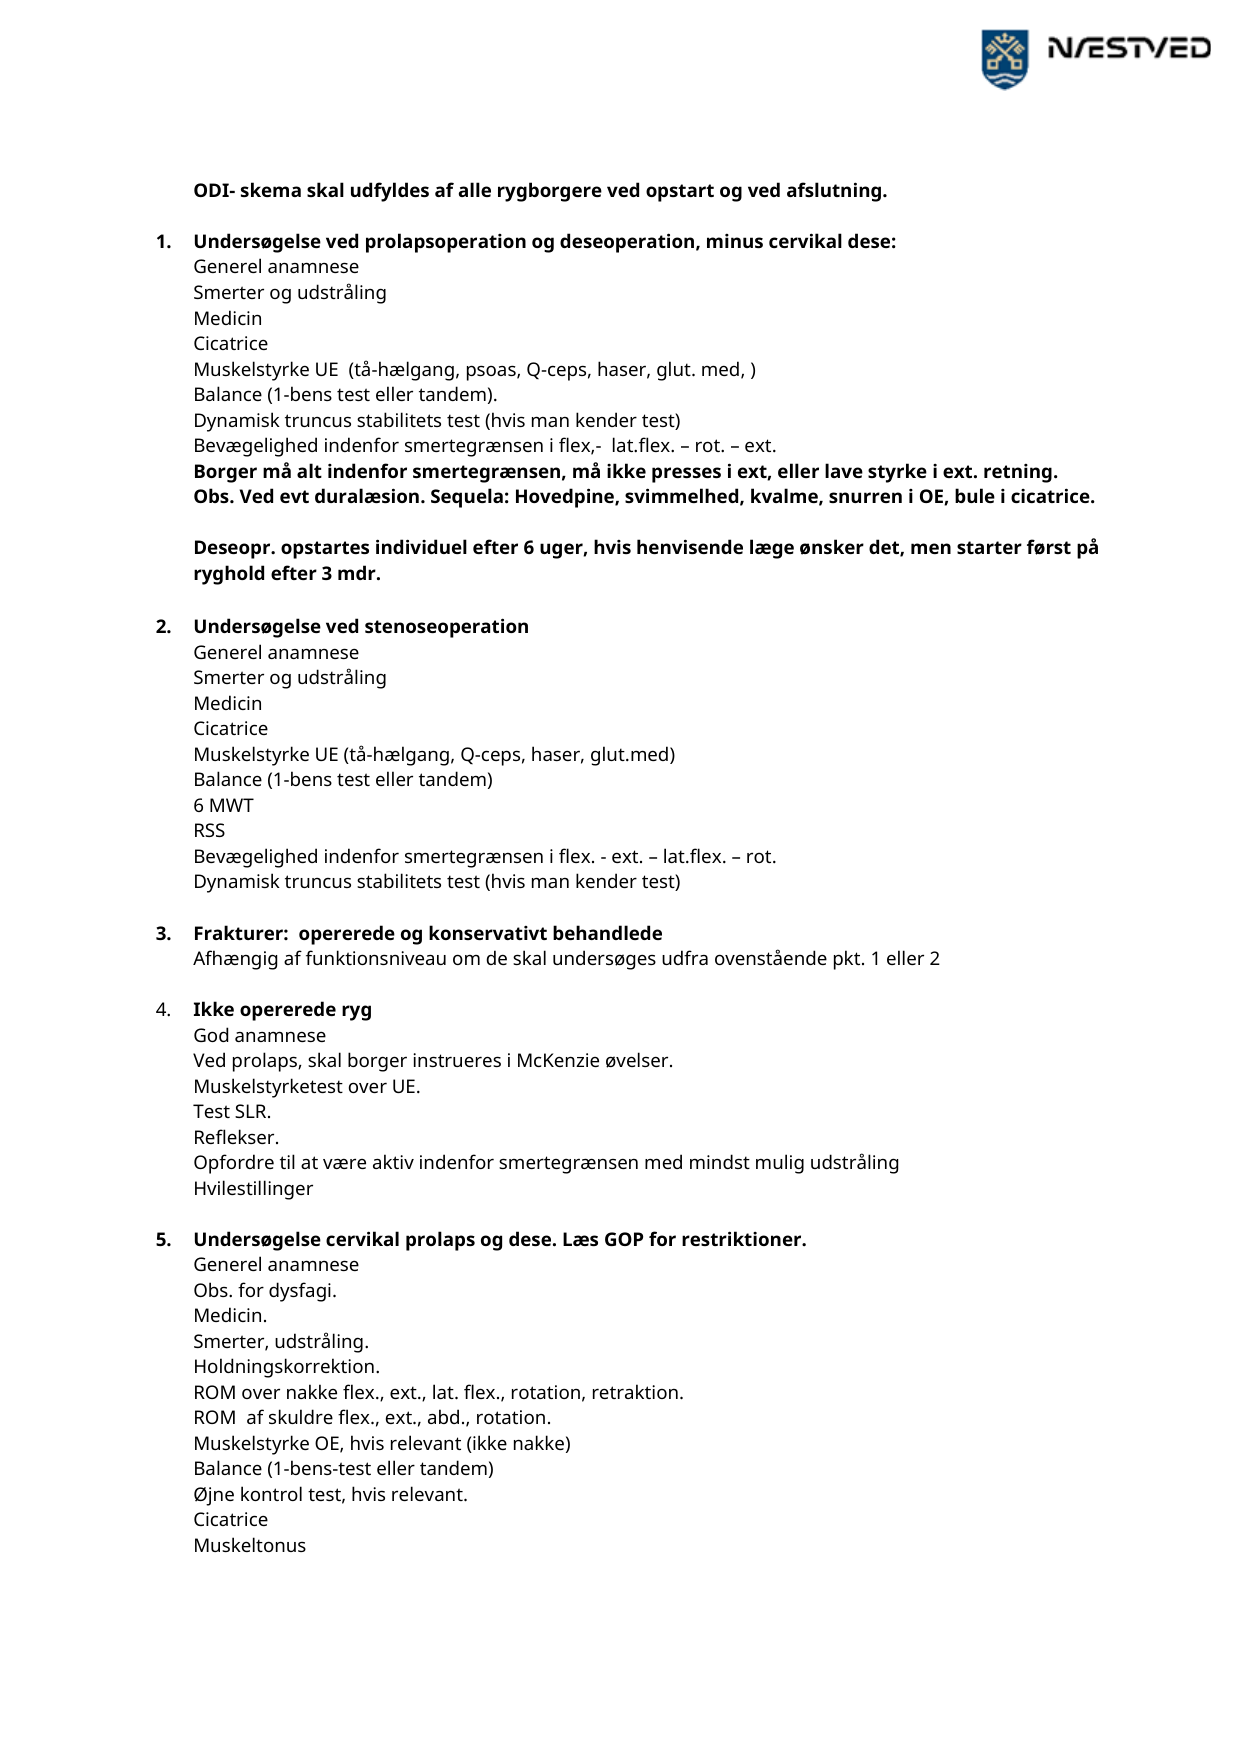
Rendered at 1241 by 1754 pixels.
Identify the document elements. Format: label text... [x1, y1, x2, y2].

list Generel anamnese [193, 1252, 1122, 1277]
list Generel anamnese [193, 254, 1122, 279]
list Deseopr. opstartes individuel efter 6 uger, hvis henvisende læge ønsker det, men starter først på ryghold efter 3 mdr. [193, 534, 1122, 586]
list 6 MWT [193, 792, 1122, 818]
list Obs. Ved evt duralæsion. Sequela: Hovedpine, svimmelhed, kvalme, snurren i OE, bule i cicatrice. [193, 483, 1122, 509]
list Borger må alt indenfor smertegrænsen, må ikke presses i ext, eller lave styrke i ext. retning. [193, 458, 1122, 483]
list Smerter, udstråling. [193, 1328, 1122, 1354]
list Holdningskorrektion. [193, 1354, 1122, 1379]
list Undersøgelse ved stenoseoperation [156, 613, 1122, 639]
list Muskeltonus [193, 1532, 1122, 1558]
list Hvilestillinger [193, 1175, 1122, 1201]
list Obs. for dysfagi. [193, 1277, 1122, 1303]
list ROM over nakke flex., ext., lat. flex., rotation, retraktion. [193, 1379, 1122, 1405]
list Opfordre til at være aktiv indenfor smertegrænsen med mindst mulig udstråling [193, 1149, 1122, 1175]
list Cicatrice [193, 716, 1122, 741]
list Muskelstyrke UE (tå-hælgang, Q-ceps, haser, glut.med) [193, 741, 1122, 767]
list Muskelstyrke UE (tå-hælgang, psoas, Q-ceps, haser, glut. med, ) [193, 356, 1122, 381]
list Medicin. [193, 1303, 1122, 1328]
list Balance (1-bens-test eller tandem) [193, 1456, 1122, 1481]
list Afhængig af funktionsniveau om de skal undersøges udfra ovenstående pkt. 1 eller 2 [193, 945, 1122, 971]
list Generel anamnese [193, 639, 1122, 664]
list Balance (1-bens test eller tandem). [193, 381, 1122, 407]
list Muskelstyrketest over UE. [193, 1073, 1122, 1098]
list Medicin [193, 305, 1122, 330]
list Undersøgelse cervikal prolaps og dese. Læs GOP for restriktioner. [156, 1226, 1122, 1252]
list Dynamisk truncus stabilitets test (hvis man kender test) [193, 407, 1122, 432]
list Muskelstyrke OE, hvis relevant (ikke nakke) [193, 1430, 1122, 1456]
list RSS [193, 818, 1122, 843]
list Frakturer: opererede og konservativt behandlede [156, 920, 1122, 945]
list Ved prolaps, skal borger instrueres i McKenzie øvelser. [193, 1047, 1122, 1073]
list Test SLR. [193, 1098, 1122, 1124]
list Smerter og udstråling [193, 279, 1122, 305]
list Øjne kontrol test, hvis relevant. [193, 1481, 1122, 1507]
list ODI- skema skal udfyldes af alle rygborgere ved opstart og ved afslutning. [193, 177, 1122, 203]
list Ikke opererede ryg [156, 996, 1122, 1022]
list Cicatrice [193, 1507, 1122, 1532]
list Balance (1-bens test eller tandem) [193, 767, 1122, 792]
list Dynamisk truncus stabilitets test (hvis man kender test) [193, 869, 1122, 894]
list Cicatrice [193, 330, 1122, 356]
list Bevægelighed indenfor smertegrænsen i flex,- lat.flex. – rot. – ext. [193, 432, 1122, 458]
list Smerter og udstråling [193, 664, 1122, 690]
list Reflekser. [193, 1124, 1122, 1149]
list Undersøgelse ved prolapsoperation og deseoperation, minus cervikal dese: [156, 228, 1122, 254]
list God anamnese [193, 1022, 1122, 1047]
list Medicin [193, 690, 1122, 716]
list Bevægelighed indenfor smertegrænsen i flex. - ext. – lat.flex. – rot. [193, 843, 1122, 869]
list ROM af skuldre flex., ext., abd., rotation. [193, 1405, 1122, 1430]
